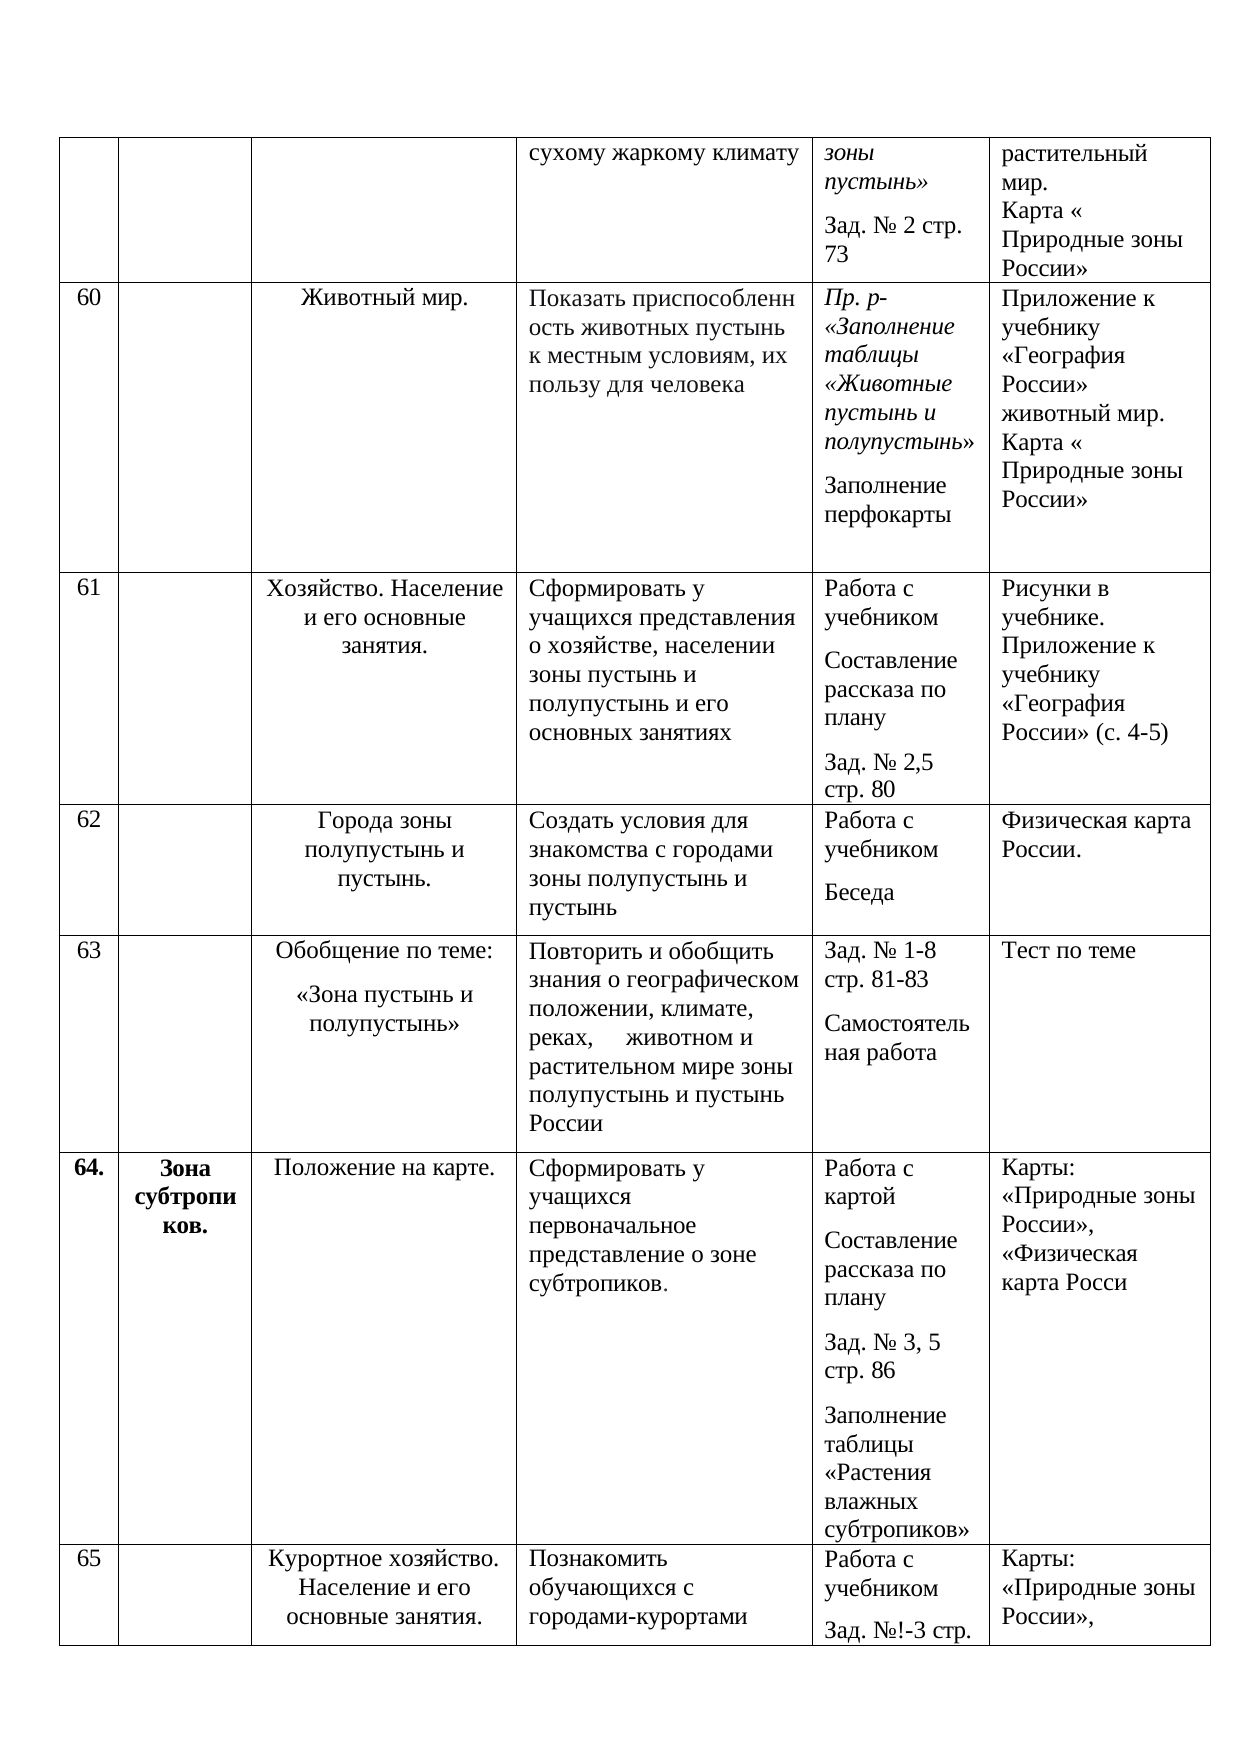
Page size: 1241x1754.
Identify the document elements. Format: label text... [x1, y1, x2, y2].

table_cell Сформировать у учащихся первоначальное представление о зоне субтропиков. [517, 1153, 812, 1543]
table_cell Зона субтропи ков. [119, 1153, 251, 1543]
table_cell Работа с учебником Зад. №!-3 стр. [813, 1545, 989, 1645]
table_header [119, 138, 251, 282]
table_cell 60 [60, 283, 118, 572]
table_cell [119, 1545, 251, 1645]
table_cell Зад. № 1-8 стр. 81-83 Самостоятель ная работа [813, 936, 989, 1152]
table_cell Курортное хозяйство. Население и его основные занятия. [252, 1545, 516, 1645]
table_header зоны пустынь» Зад. № 2 стр. 73 [813, 138, 989, 282]
table_cell Приложение к учебнику «География России» животный мир. Карта « Природные зоны России» [990, 283, 1210, 572]
table_cell Тест по теме [990, 936, 1210, 1152]
table_cell 64. [60, 1153, 118, 1543]
table_cell [119, 283, 251, 572]
table_cell Сформировать у учащихся представления о хозяйстве, населении зоны пустынь и полупустынь и его основных занятиях [517, 573, 812, 804]
table_cell Работа с учебником Составление рассказа по плану Зад. № 2,5 стр. 80 [813, 573, 989, 804]
table_header сухому жаркому климату [517, 138, 812, 282]
table_cell Работа с картой Составление рассказа по плану Зад. № 3, 5 стр. 86 Заполнение таблицы «Растения влажных субтропиков» [813, 1153, 989, 1543]
table_cell Карты: «Природные зоны России», [990, 1545, 1210, 1645]
table_cell Положение на карте. [252, 1153, 516, 1543]
table_cell Работа с учебником Беседа [813, 805, 989, 935]
table_header [252, 138, 516, 282]
table_cell Обобщение по теме: «Зона пустынь и полупустынь» [252, 936, 516, 1152]
table_cell Познакомить обучающихся с городами-курортами [517, 1545, 812, 1645]
table_cell Создать условия для знакомства с городами зоны полупустынь и пустынь [517, 805, 812, 935]
table_cell Пр. р- «Заполнение таблицы «Животные пустынь и полупустынь» Заполнение перфокарты [813, 283, 989, 572]
table_cell Города зоны полупустынь и пустынь. [252, 805, 516, 935]
table_cell 61 [60, 573, 118, 804]
table_cell 63 [60, 936, 118, 1152]
table_cell 62 [60, 805, 118, 935]
table_cell Физическая карта России. [990, 805, 1210, 935]
table_cell [119, 805, 251, 935]
table_header растительный мир. Карта « Природные зоны России» [990, 138, 1210, 282]
table_cell Животный мир. [252, 283, 516, 572]
table_header [60, 138, 118, 282]
table_cell Карты: «Природные зоны России», «Физическая карта Росси [990, 1153, 1210, 1543]
table_cell Хозяйство. Население и его основные занятия. [252, 573, 516, 804]
table_cell Рисунки в учебнике. Приложение к учебнику «География России» (с. 4-5) [990, 573, 1210, 804]
table_cell Повторить и обобщить знания о географическом положении, климате, реках, животном и растительном мире зоны полупустынь и пустынь России [517, 936, 812, 1152]
table_cell [119, 573, 251, 804]
table_cell Показать приспособленн ость животных пустынь к местным условиям, их пользу для человека [517, 283, 812, 572]
table_cell [119, 936, 251, 1152]
table_cell 65 [60, 1545, 118, 1645]
